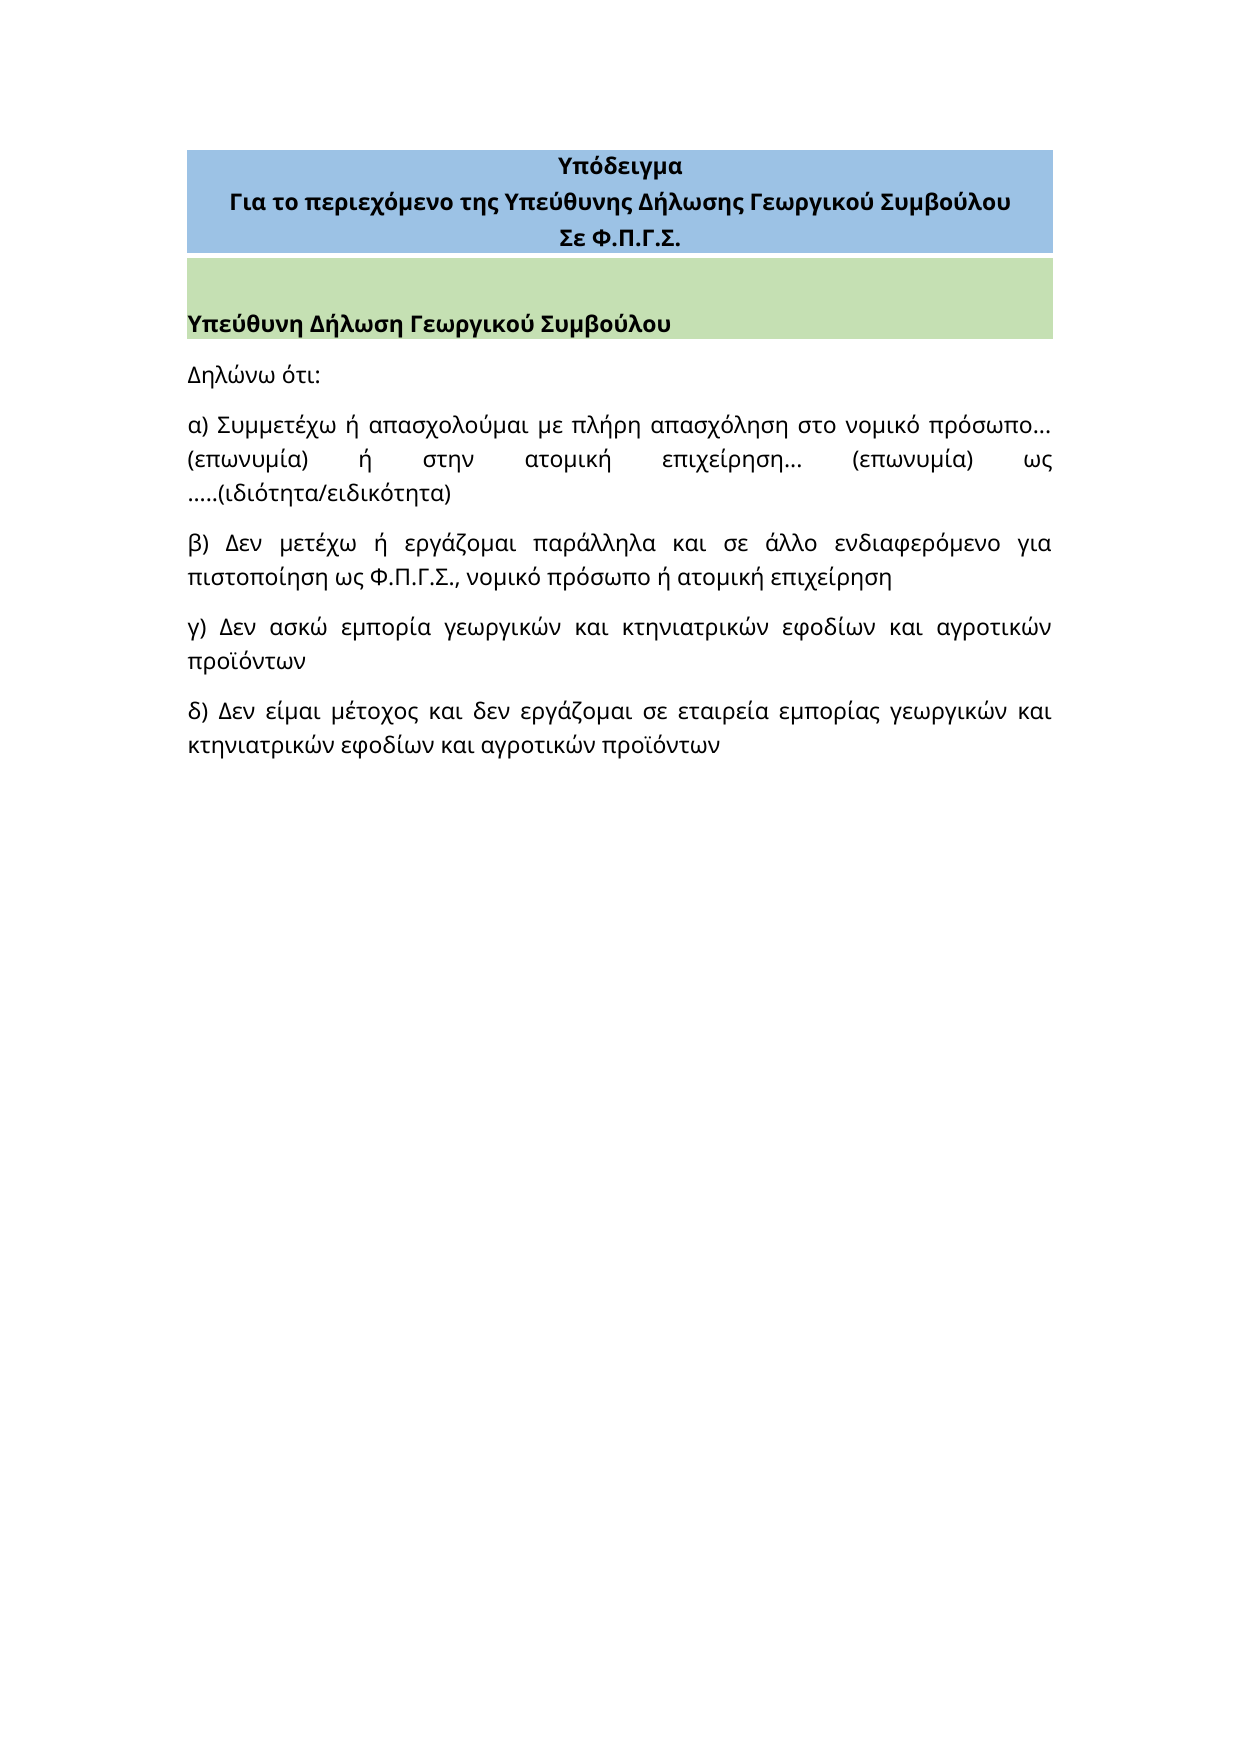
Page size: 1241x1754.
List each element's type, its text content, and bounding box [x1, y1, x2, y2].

text Για το περιεχόμενο της Υπεύθυνης Δήλωσης Γεωργικού Συμβούλου [187, 186, 1053, 217]
text Υπεύθυνη Δήλωση Γεωργικού Συμβούλου [187, 308, 1053, 339]
text Σε Φ.Π.Γ.Σ. [187, 222, 1053, 253]
text β) Δεν μετέχω ή εργάζομαι παράλληλα και σε άλλο ενδιαφερόμενο για πιστοποίηση ως Φ.Π.Γ.Σ., νομικό πρόσωπο ή ατομική επιχείρηση [187, 527, 1053, 592]
text γ) Δεν ασκώ εμπορία γεωργικών και κτηνιατρικών εφοδίων και αγροτικών προϊόντων [187, 611, 1053, 676]
text Υπόδειγμα [187, 150, 1053, 181]
text Δηλώνω ότι: [187, 359, 1053, 390]
text α) Συμμετέχω ή απασχολούμαι με πλήρη απασχόληση στο νομικό πρόσωπο... (επωνυμία) ή στην ατομική επιχείρηση... (επωνυμία) ως …..(ιδιότητα/ειδικότητα) [187, 409, 1053, 508]
text δ) Δεν είμαι μέτοχος και δεν εργάζομαι σε εταιρεία εμπορίας γεωργικών και κτηνιατρικών εφοδίων και αγροτικών προϊόντων [187, 695, 1053, 760]
